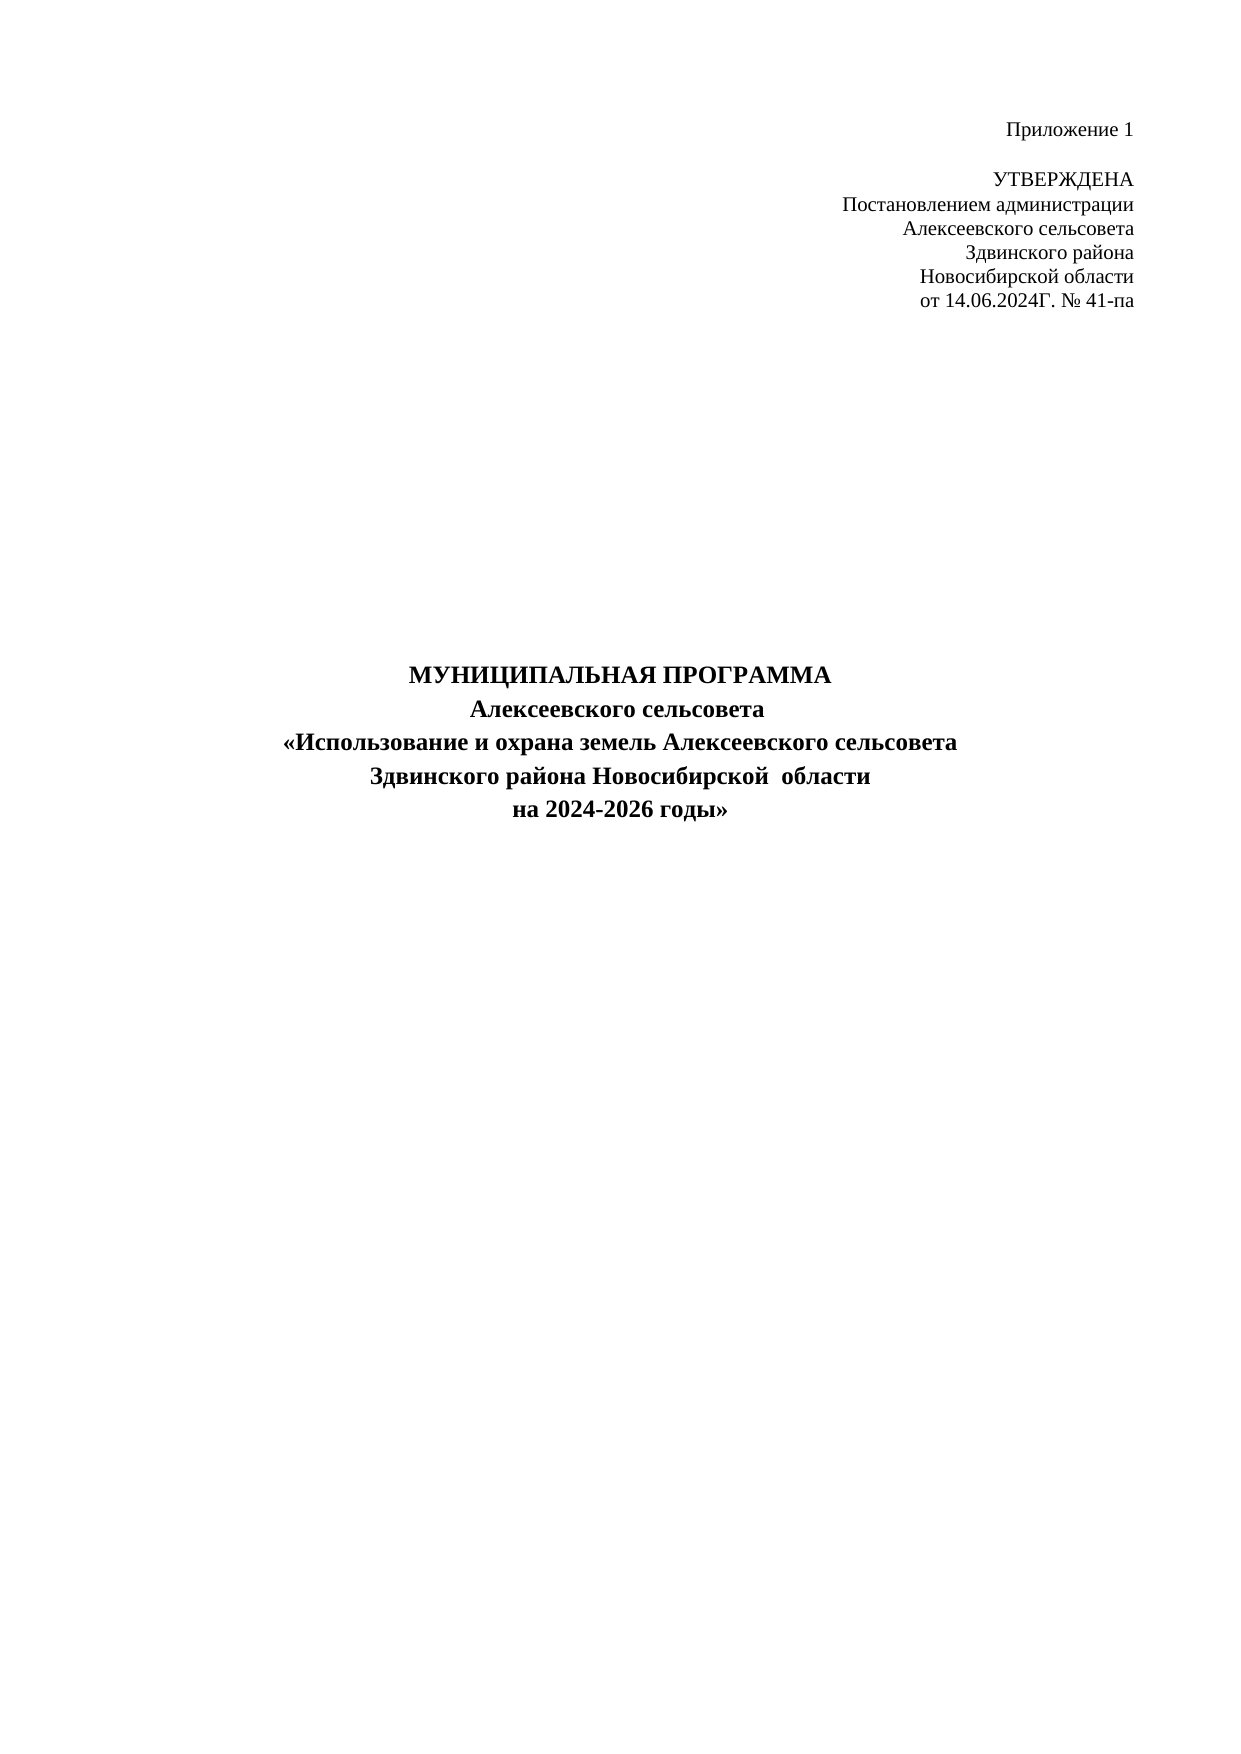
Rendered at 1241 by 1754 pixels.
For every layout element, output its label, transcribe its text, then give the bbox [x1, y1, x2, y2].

text МУНИЦИПАЛЬНАЯ ПРОГРАММА Алексеевского сельсовета «Использование и охрана земель Алексеевского сельсовета [106, 657, 1134, 757]
text Новосибирской области [106, 264, 1134, 288]
text Алексеевского сельсовета [106, 216, 1134, 239]
text от 14.06.2024Г. № 41-па [106, 288, 1134, 312]
text Приложение 1 [106, 116, 1134, 141]
text Здвинского района [106, 239, 1134, 264]
text УТВЕРЖДЕНА [106, 167, 1134, 191]
text Здвинского района Новосибирской области на 2024-2026 годы» [106, 757, 1134, 858]
text Постановлением администрации [106, 191, 1134, 216]
